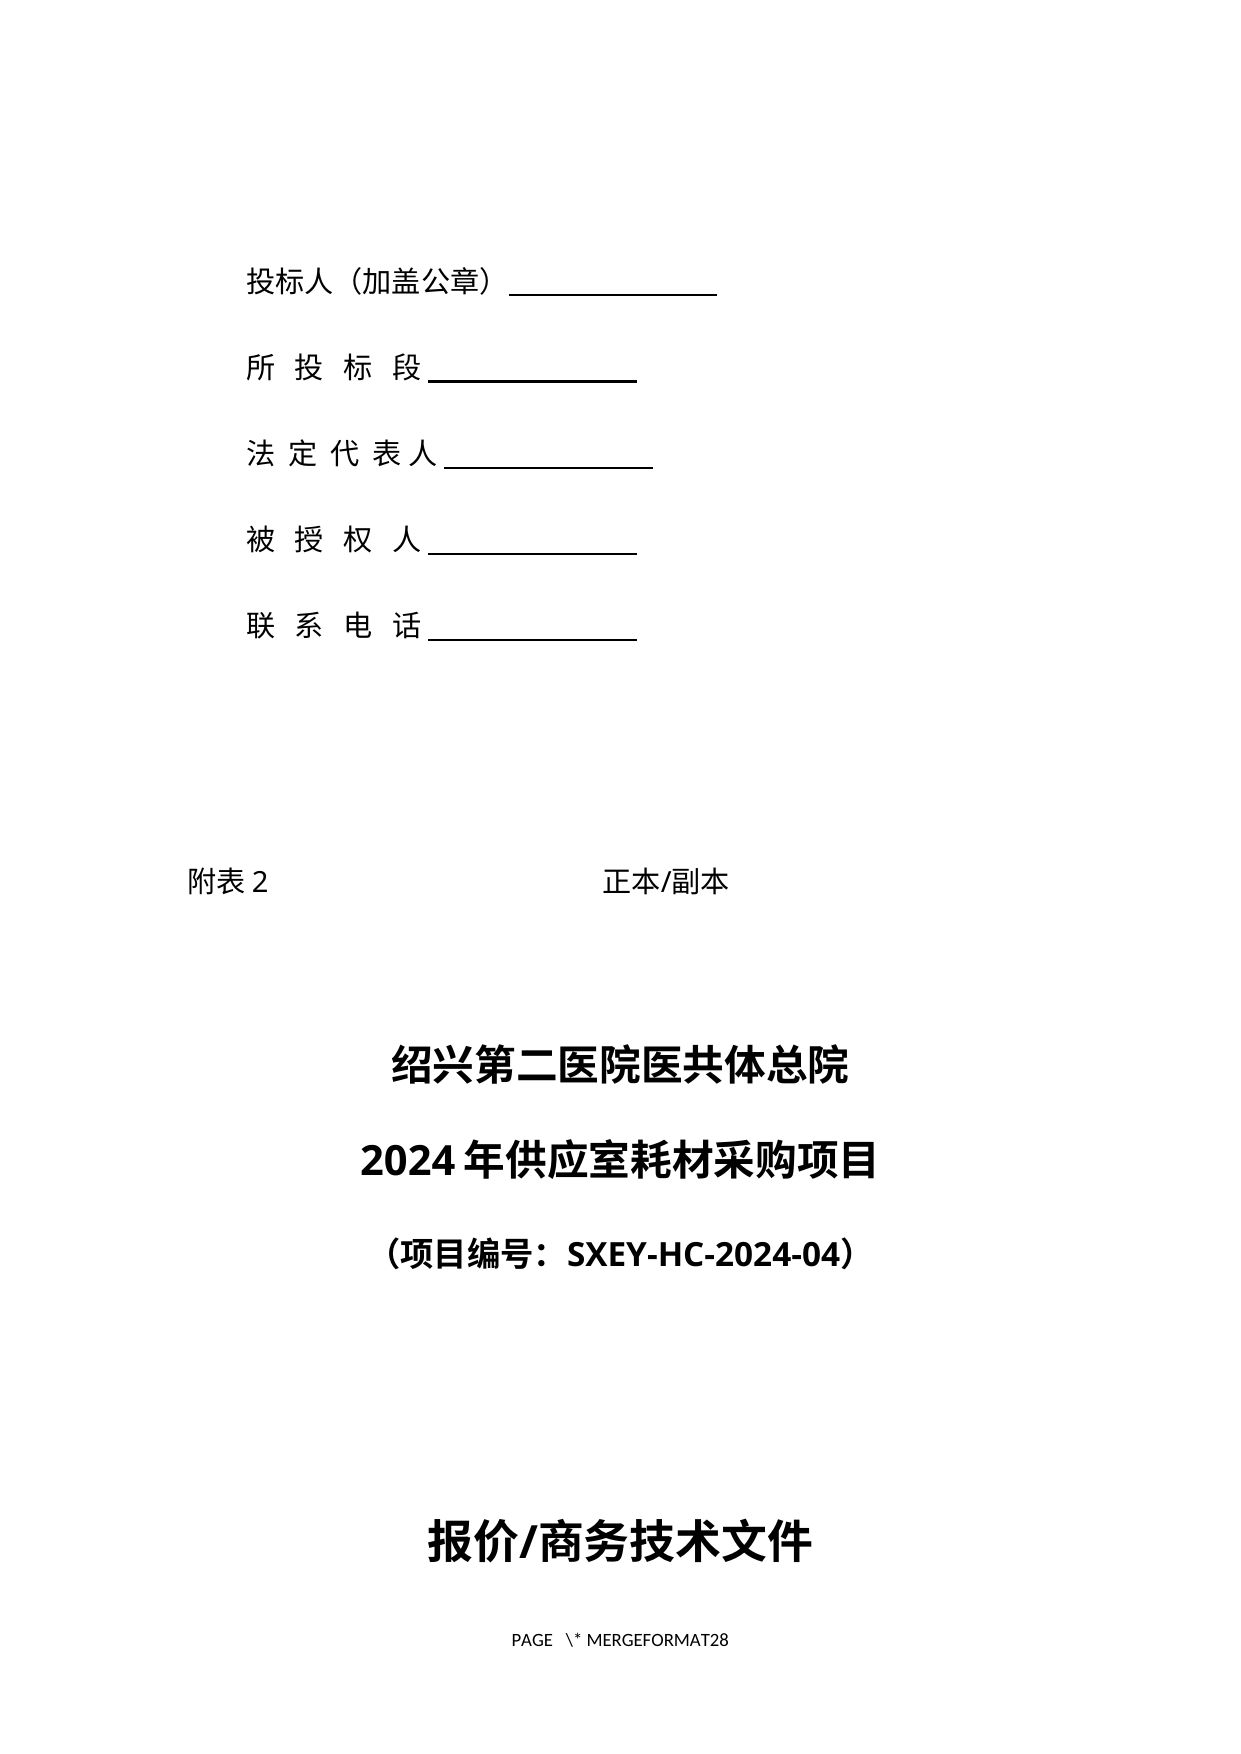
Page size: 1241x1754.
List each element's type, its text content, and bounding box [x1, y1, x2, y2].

text （项目编号：SXEY-HC-2024-04） [187, 1220, 1053, 1285]
text 2024年供应室耗材采购项目 [187, 1124, 1053, 1189]
text 附表2 正本/副本 [187, 847, 1053, 912]
text 投标人（加盖公章） [187, 247, 1053, 312]
text 联 系 电 话 [187, 591, 1053, 656]
text 被 授 权 人 [187, 505, 1053, 570]
text 所 投 标 段 [187, 333, 1053, 398]
text 法 定 代 表 人 [187, 419, 1053, 484]
text 绍兴第二医院医共体总院 [187, 1029, 1053, 1094]
text 报价/商务技术文件 [187, 1490, 1053, 1587]
